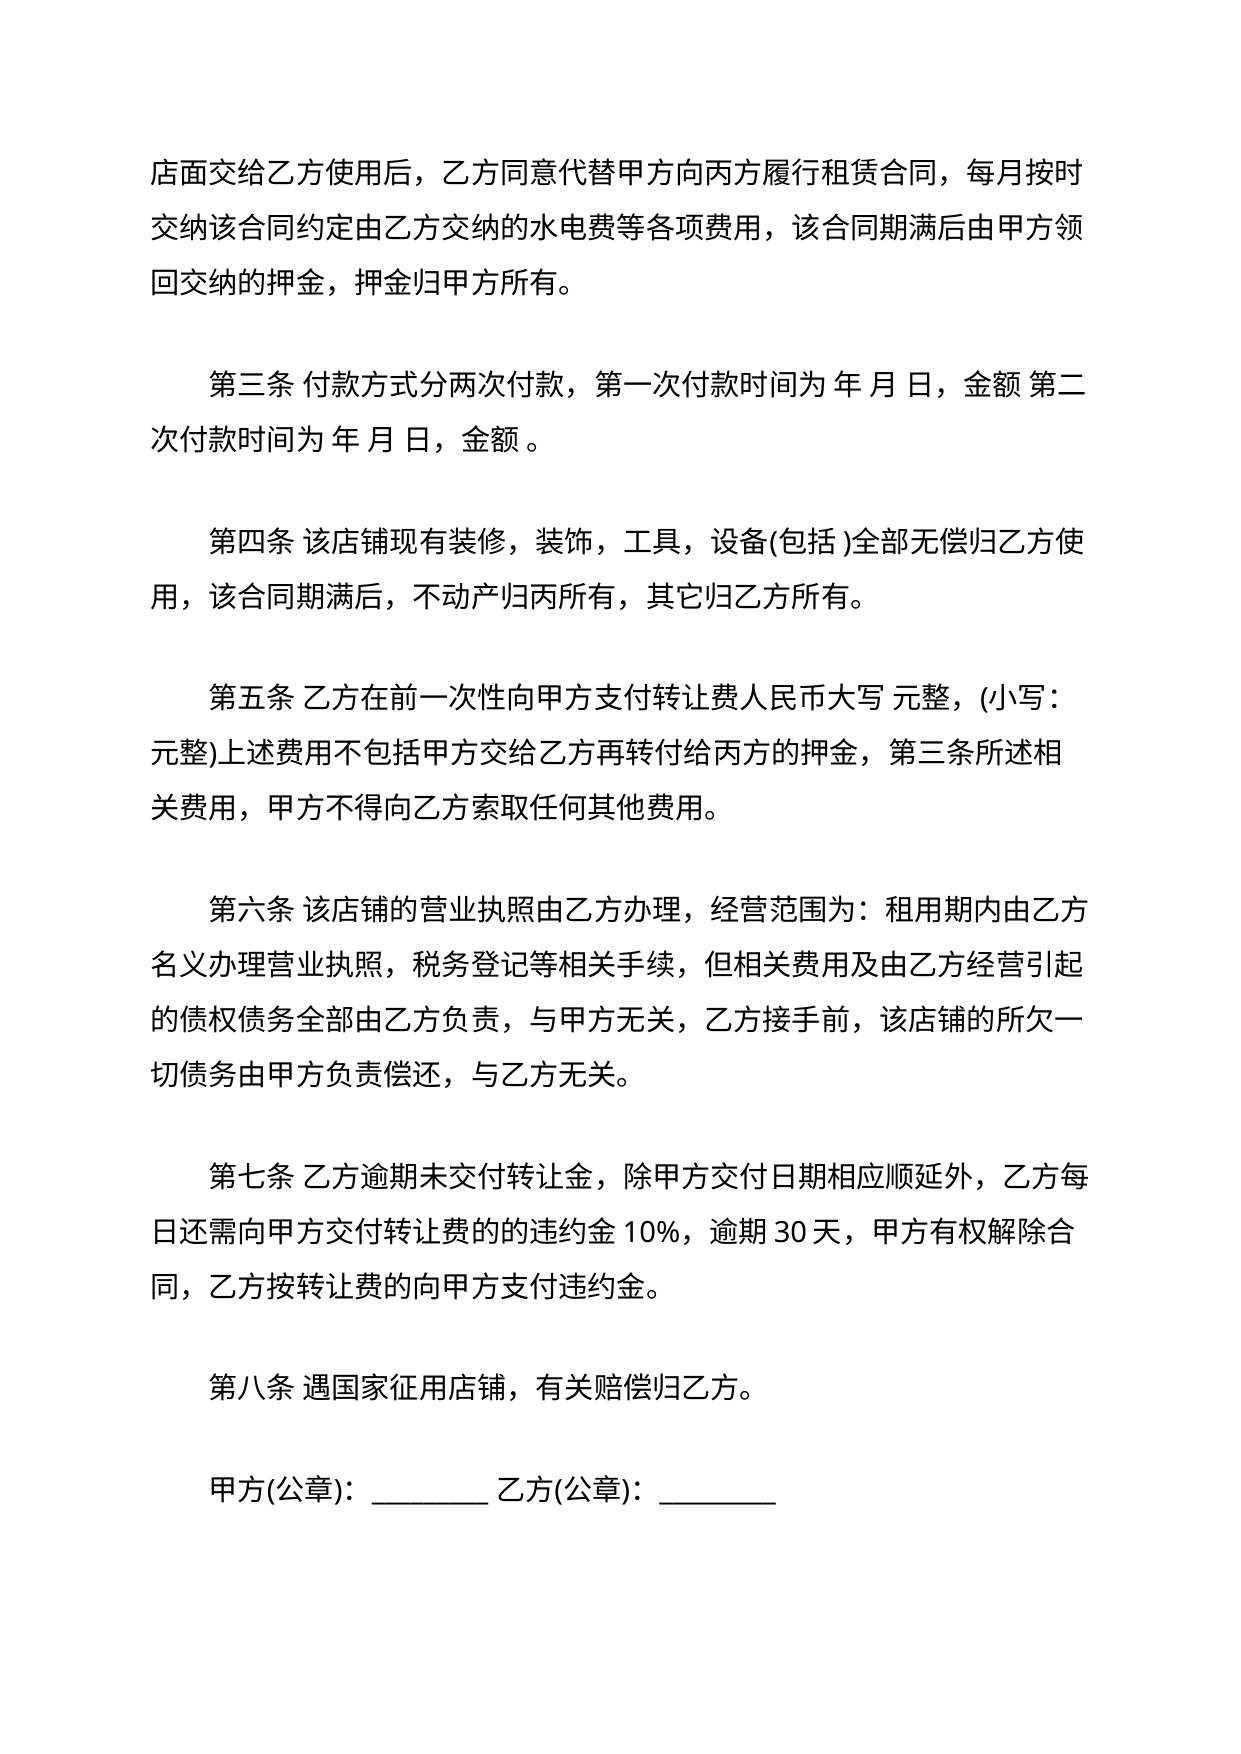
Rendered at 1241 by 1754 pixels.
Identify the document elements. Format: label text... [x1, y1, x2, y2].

text 第五条 乙方在前一次性向甲方支付转让费人民币大写 元整，(小写： 元整)上述费用不包括甲方交给乙方再转付给丙方的押金，第三条所述相关费用，甲方不得向乙方索取任何其他费用。 [150, 675, 1090, 827]
text 第三条 付款方式分两次付款，第一次付款时间为 年 月 日，金额 第二次付款时间为 年 月 日，金额 。 [150, 362, 1090, 459]
text 第七条 乙方逾期未交付转让金，除甲方交付日期相应顺延外，乙方每日还需向甲方交付转让费的的违约金10%，逾期30天，甲方有权解除合同，乙方按转让费的向甲方支付违约金。 [150, 1153, 1090, 1305]
text 第六条 该店铺的营业执照由乙方办理，经营范围为：租用期内由乙方名义办理营业执照，税务登记等相关手续，但相关费用及由乙方经营引起的债权债务全部由乙方负责，与甲方无关，乙方接手前，该店铺的所欠一切债务由甲方负责偿还，与乙方无关。 [150, 887, 1090, 1094]
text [150, 150, 1090, 302]
text 甲方(公章)：_________ 乙方(公章)：_________ [150, 1467, 1090, 1509]
text 第四条 该店铺现有装修，装饰，工具，设备(包括 )全部无偿归乙方使用，该合同期满后，不动产归丙所有，其它归乙方所有。 [150, 518, 1090, 616]
text 第八条 遇国家征用店铺，有关赔偿归乙方。 [150, 1365, 1090, 1407]
